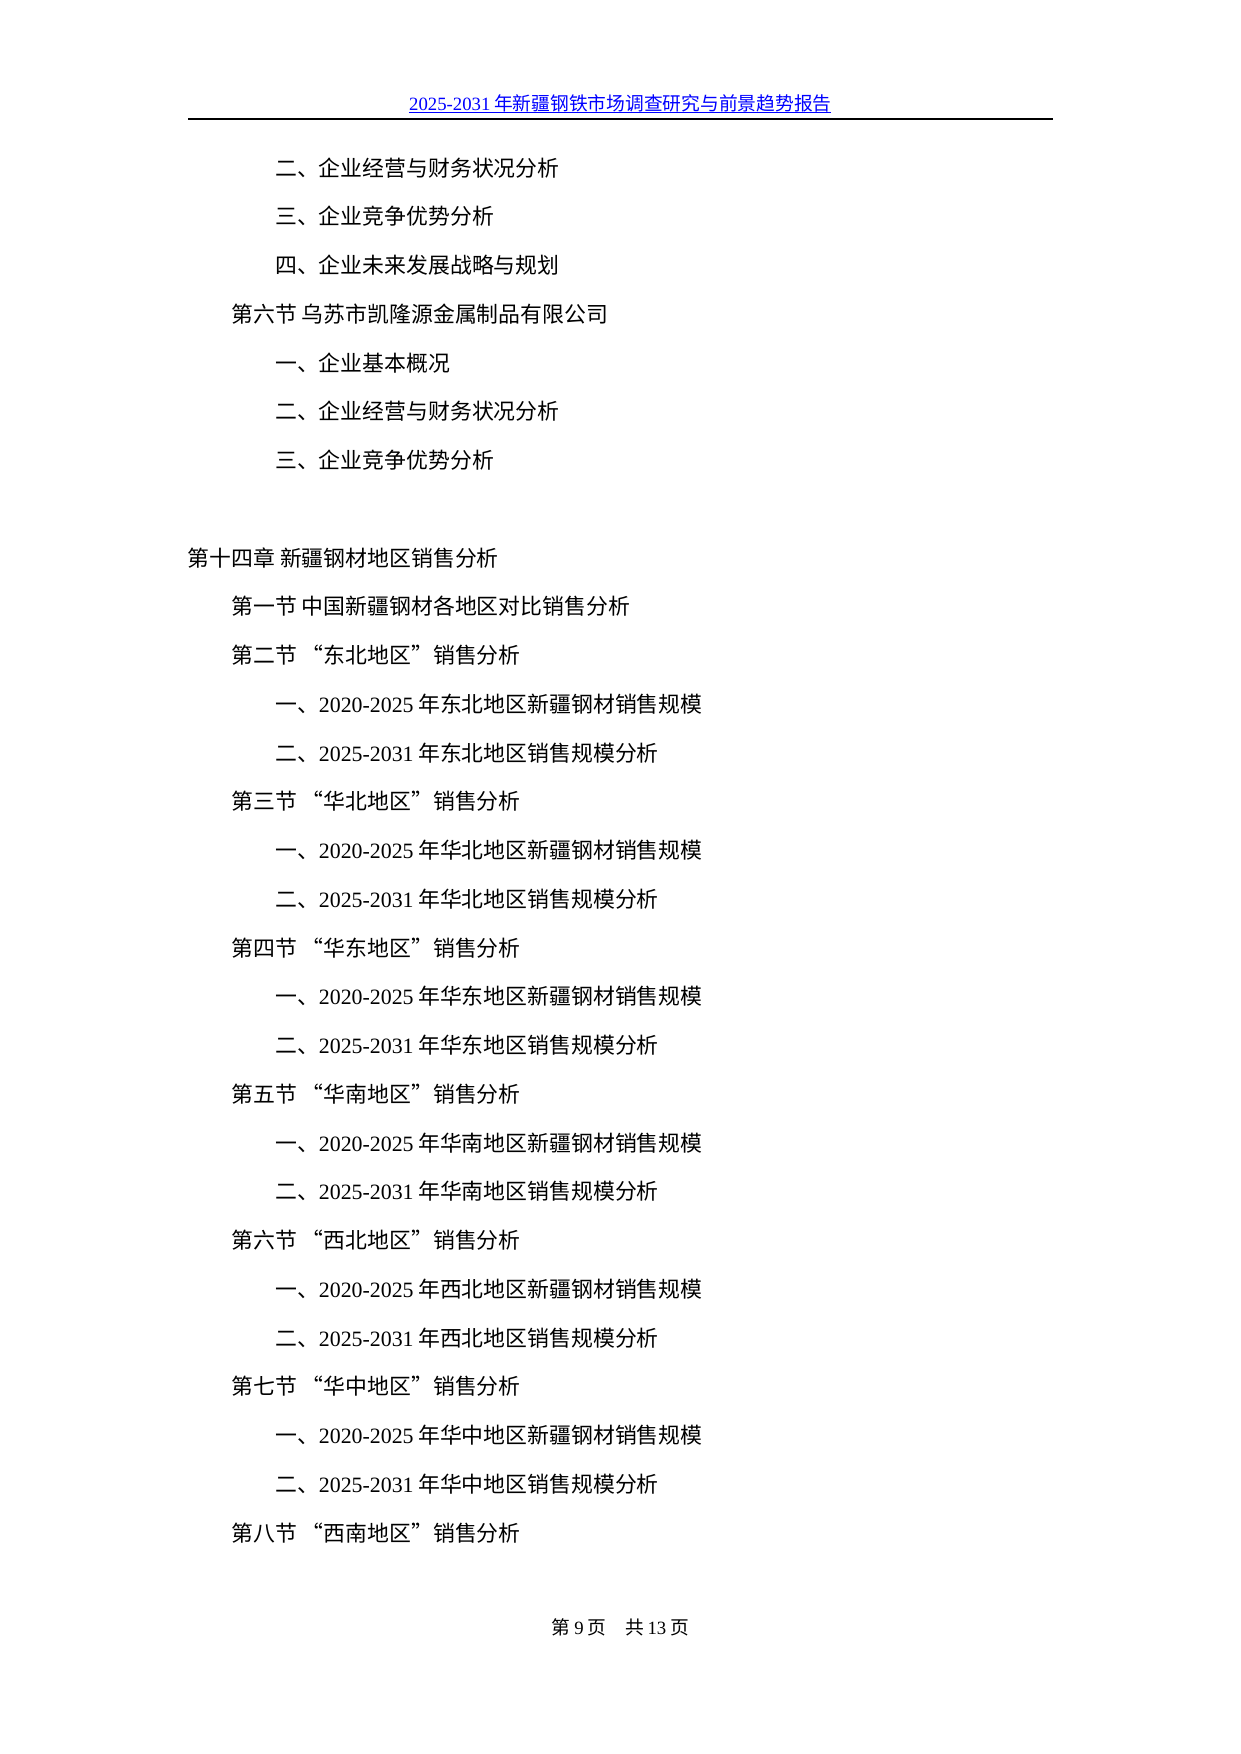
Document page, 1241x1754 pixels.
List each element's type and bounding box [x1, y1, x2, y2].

text [187, 150, 1053, 1548]
